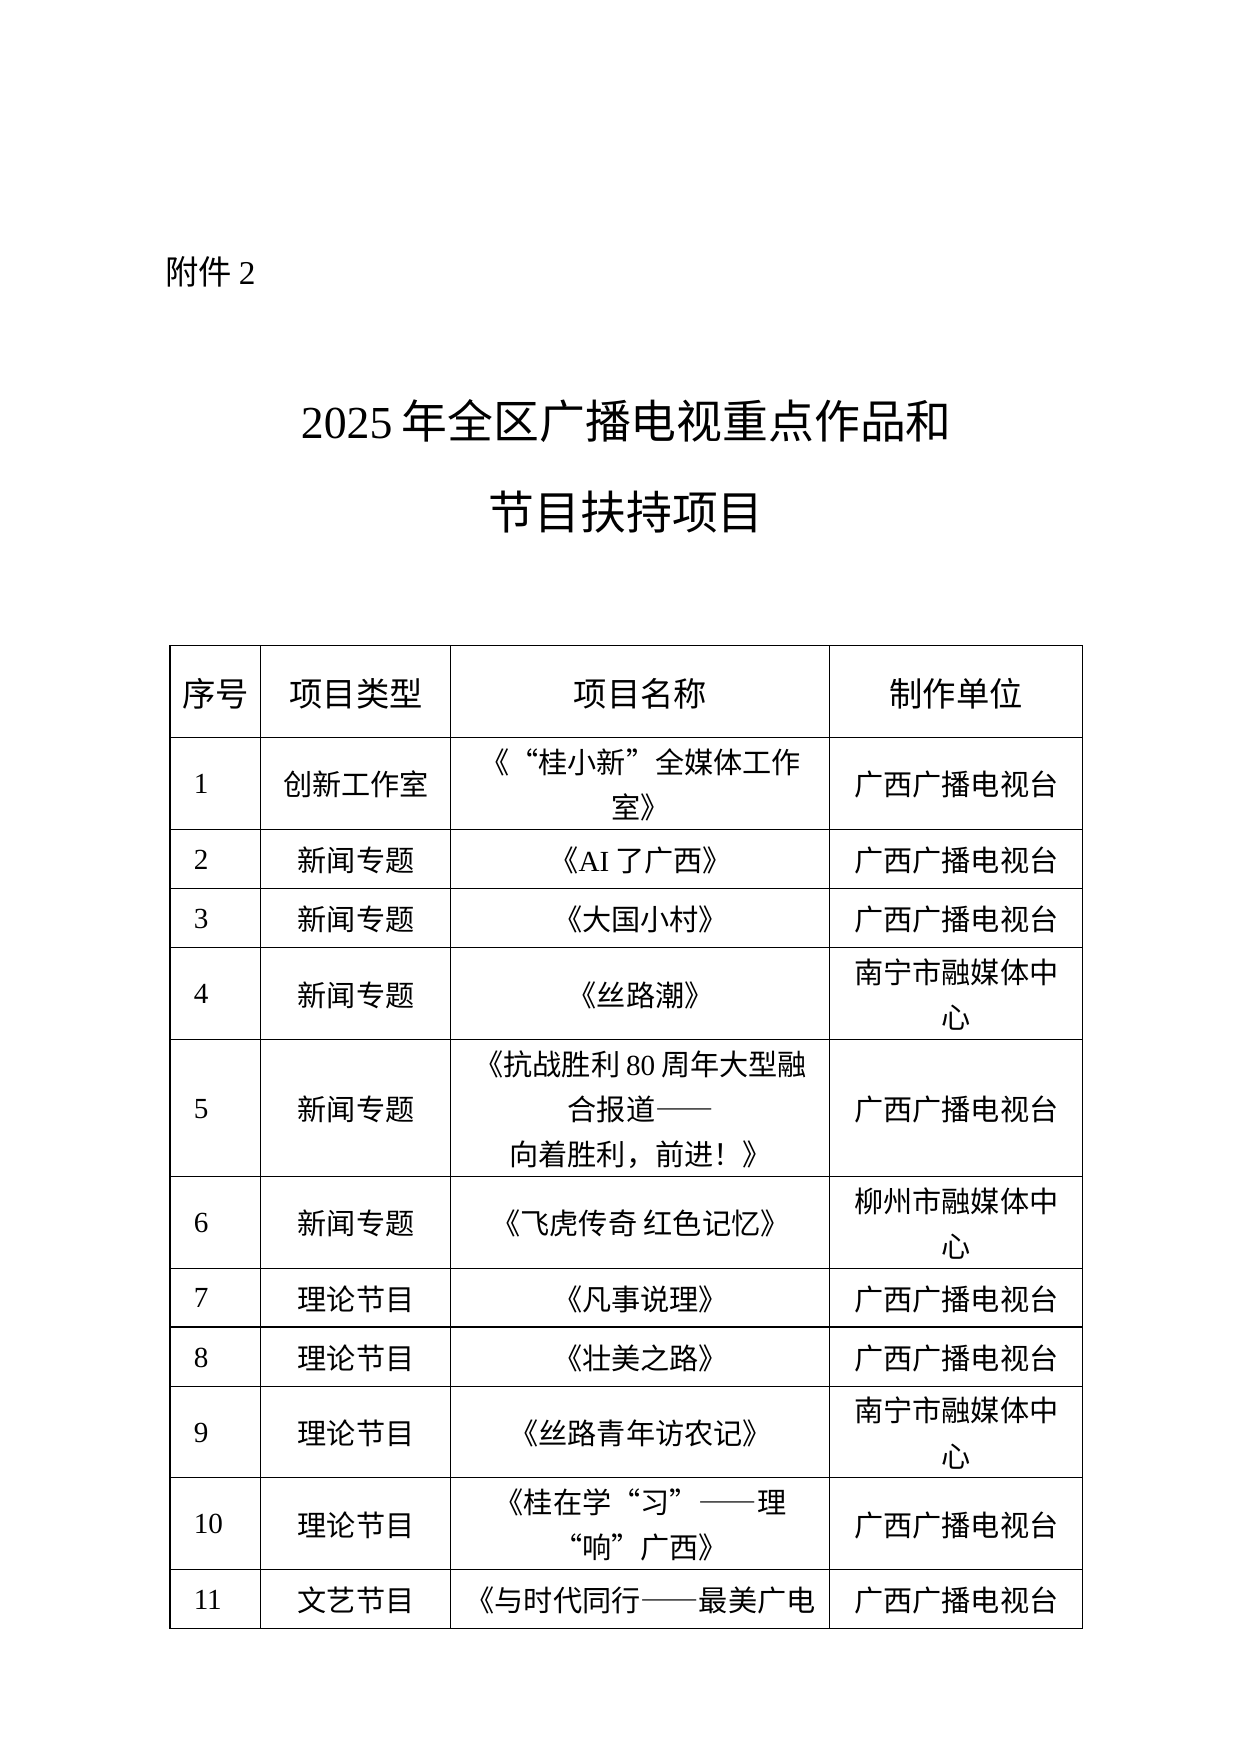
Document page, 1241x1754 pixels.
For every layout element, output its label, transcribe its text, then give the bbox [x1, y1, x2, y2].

table_cell 广西广播电视台 [830, 889, 1082, 947]
table_header 制作单位 [830, 646, 1082, 737]
table_cell 广西广播电视台 [830, 1570, 1082, 1628]
table_cell 文艺节目 [261, 1570, 450, 1628]
table_cell 理论节目 [261, 1387, 450, 1477]
table_cell 《“桂小新”全媒体工作室》 [451, 738, 829, 828]
table_cell [171, 1328, 260, 1386]
table_cell [171, 830, 260, 888]
table_cell 南宁市融媒体中心 [830, 948, 1082, 1039]
table_cell 《抗战胜利80周年大型融合报道—— 向着胜利，前进！》 [451, 1040, 829, 1176]
table_cell 《凡事说理》 [451, 1269, 829, 1326]
table_cell 广西广播电视台 [830, 1478, 1082, 1569]
table_cell 《丝路潮》 [451, 948, 829, 1039]
table_cell 广西广播电视台 [830, 830, 1082, 888]
table_cell 广西广播电视台 [830, 738, 1082, 828]
table_header 序号 [171, 646, 260, 737]
table_cell [171, 738, 260, 828]
table_cell [171, 1177, 260, 1267]
table_cell 柳州市融媒体中心 [830, 1177, 1082, 1267]
table_header 项目名称 [451, 646, 829, 737]
table_cell [171, 1570, 260, 1628]
table_cell 新闻专题 [261, 830, 450, 888]
table_cell 广西广播电视台 [830, 1328, 1082, 1386]
table_cell 《飞虎传奇 红色记忆》 [451, 1177, 829, 1267]
table_cell [171, 1387, 260, 1477]
table_cell 《AI了广西》 [451, 830, 829, 888]
table_cell 创新工作室 [261, 738, 450, 828]
table_cell 新闻专题 [261, 948, 450, 1039]
table_cell 新闻专题 [261, 1177, 450, 1267]
table_cell 理论节目 [261, 1328, 450, 1386]
table_cell 《与时代同行——最美广电人》 [451, 1570, 829, 1628]
table_cell [171, 1040, 260, 1176]
text 节目扶持项目 [165, 464, 1087, 554]
table_cell [171, 889, 260, 947]
table_cell [171, 1478, 260, 1569]
text 2025年全区广播电视重点作品和 [165, 373, 1087, 464]
table_cell 新闻专题 [261, 1040, 450, 1176]
table_header 项目类型 [261, 646, 450, 737]
table_cell 《大国小村》 [451, 889, 829, 947]
table_cell 广西广播电视台 [830, 1269, 1082, 1326]
table_cell 理论节目 [261, 1269, 450, 1326]
table_cell 理论节目 [261, 1478, 450, 1569]
table_cell 《桂在学“习”——理“响”广西》 [451, 1478, 829, 1569]
table_cell 《壮美之路》 [451, 1328, 829, 1386]
table_cell 《丝路青年访农记》 [451, 1387, 829, 1477]
table_cell 南宁市融媒体中心 [830, 1387, 1082, 1477]
table_cell 广西广播电视台 [830, 1040, 1082, 1176]
table_cell [171, 948, 260, 1039]
table_cell 新闻专题 [261, 889, 450, 947]
table_cell [171, 1269, 260, 1326]
text 附件2 [165, 225, 1087, 315]
